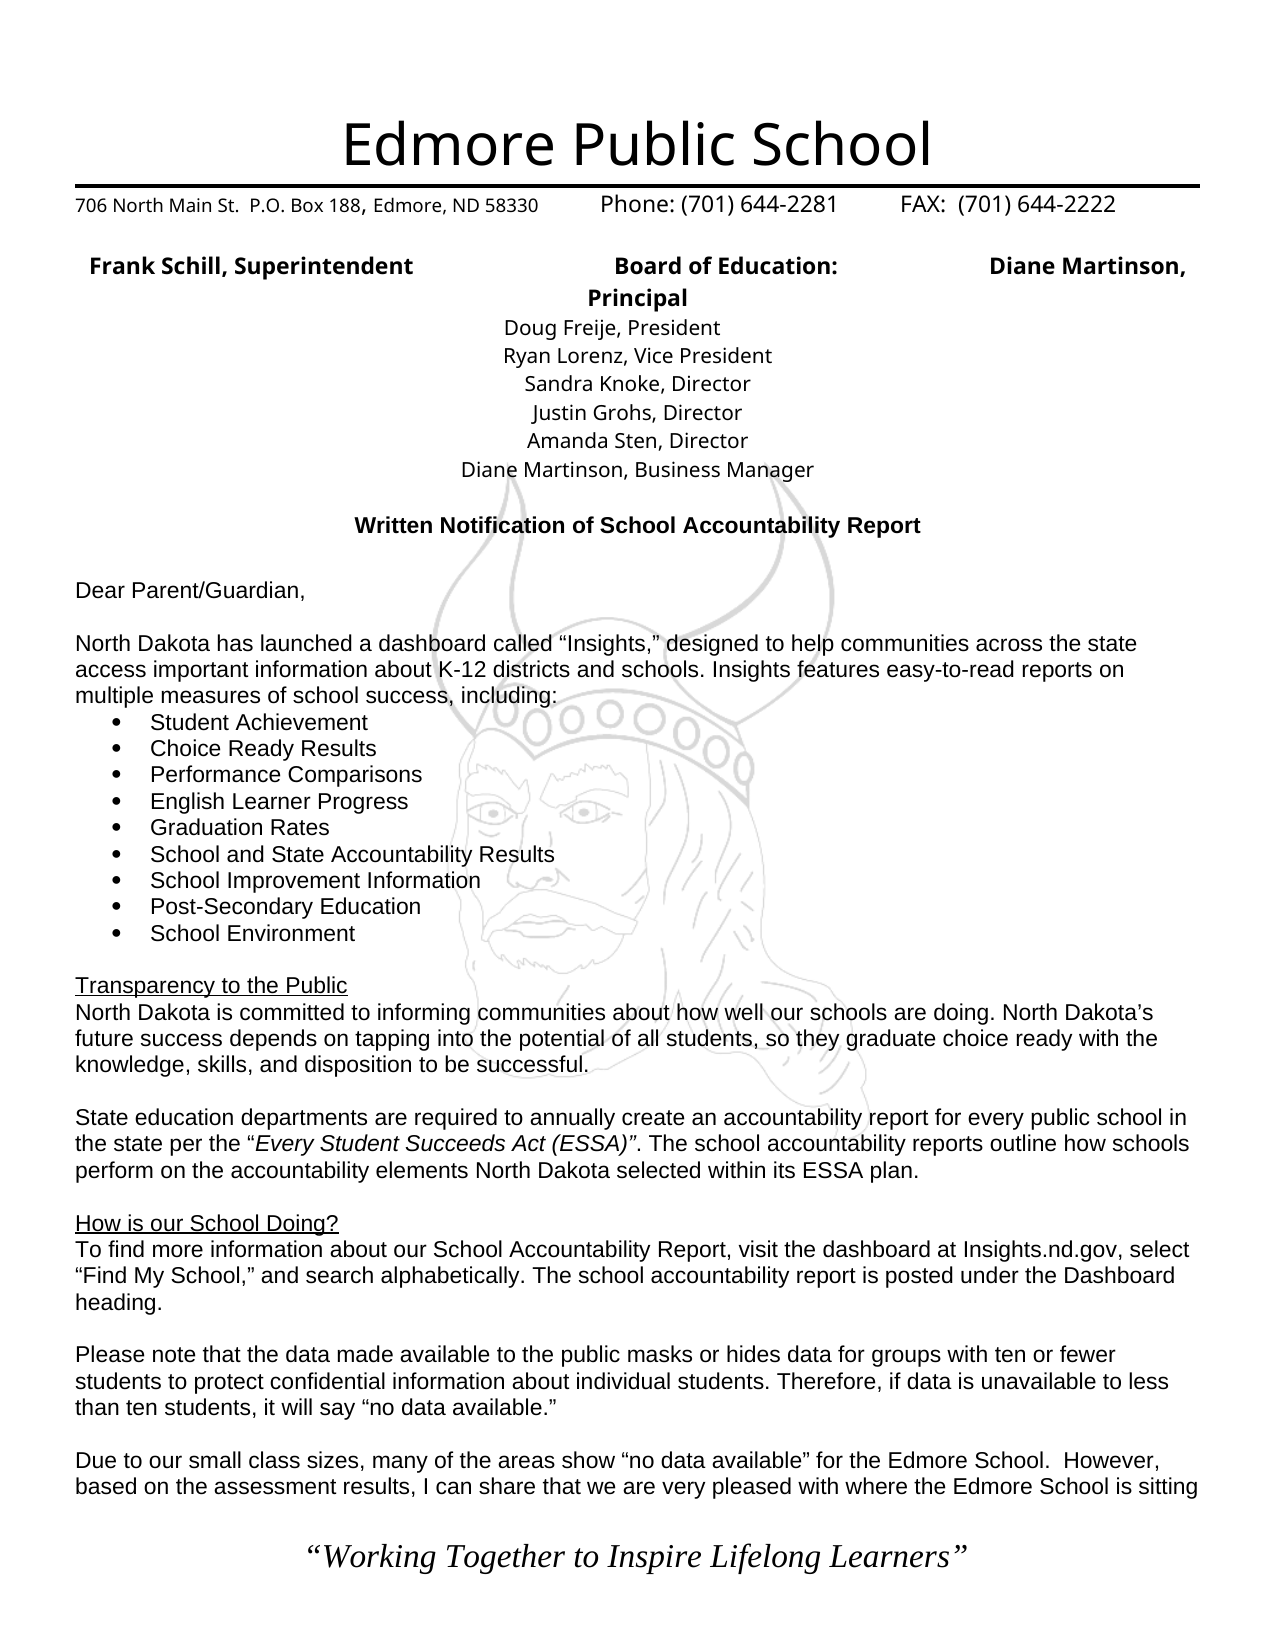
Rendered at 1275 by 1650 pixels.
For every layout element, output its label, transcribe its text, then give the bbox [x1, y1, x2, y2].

text How is our School Doing? [75, 1209, 1200, 1236]
list Student Achievement [112, 709, 1200, 735]
text Transparency to the Public [75, 972, 1200, 999]
text Diane Martinson, Business Manager [75, 455, 1200, 483]
list School Improvement Information [112, 867, 1200, 893]
list School and State Accountability Results [112, 841, 1200, 867]
text Amanda Sten, Director [75, 426, 1200, 455]
text North Dakota is committed to informing communities about how well our schools are doing. North Dakota’s future success depends on tapping into the potential of all students, so they graduate choice ready with the knowledge, skills, and disposition to be successful. [75, 999, 1200, 1078]
text Justin Grohs, Director [75, 398, 1200, 426]
text State education departments are required to annually create an accountability report for every public school in the state per the “Every Student Succeeds Act (ESSA)”. The school accountability reports outline how schools perform on the accountability elements North Dakota selected within its ESSA plan. [75, 1104, 1200, 1183]
list Post-Secondary Education [112, 893, 1200, 919]
list Graduation Rates [112, 814, 1200, 841]
list Choice Ready Results [112, 735, 1200, 761]
text Frank Schill, Superintendent Board of Education: Diane Martinson, Principal [75, 250, 1200, 313]
text Edmore Public School [75, 103, 1200, 184]
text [75, 1447, 1200, 1499]
text Doug Freije, President [75, 313, 1200, 341]
text Sandra Knoke, Director [75, 369, 1200, 398]
text Written Notification of School Accountability Report [75, 512, 1200, 538]
text North Dakota has launched a dashboard called “Insights,” designed to help communities across the state access important information about K-12 districts and schools. Insights features easy-to-read reports on multiple measures of school success, including: [75, 630, 1200, 709]
text Dear Parent/Guardian, [75, 577, 1200, 603]
text Please note that the data made available to the public masks or hides data for groups with ten or fewer students to protect confidential information about individual students. Therefore, if data is unavailable to less than ten students, it will say “no data available.” [75, 1341, 1200, 1420]
text 706 North Main St. P.O. Box 188, Edmore, ND 58330 Phone: (701) 644-2281 FAX: (701) 644-2222 [75, 188, 1200, 219]
list Performance Comparisons [112, 761, 1200, 788]
list School Environment [112, 919, 1200, 946]
list English Learner Progress [112, 788, 1200, 814]
text Ryan Lorenz, Vice President [75, 341, 1200, 369]
text To find more information about our School Accountability Report, visit the dashboard at Insights.nd.gov, select “Find My School,” and search alphabetically. The school accountability report is posted under the Dashboard heading. [75, 1236, 1200, 1315]
